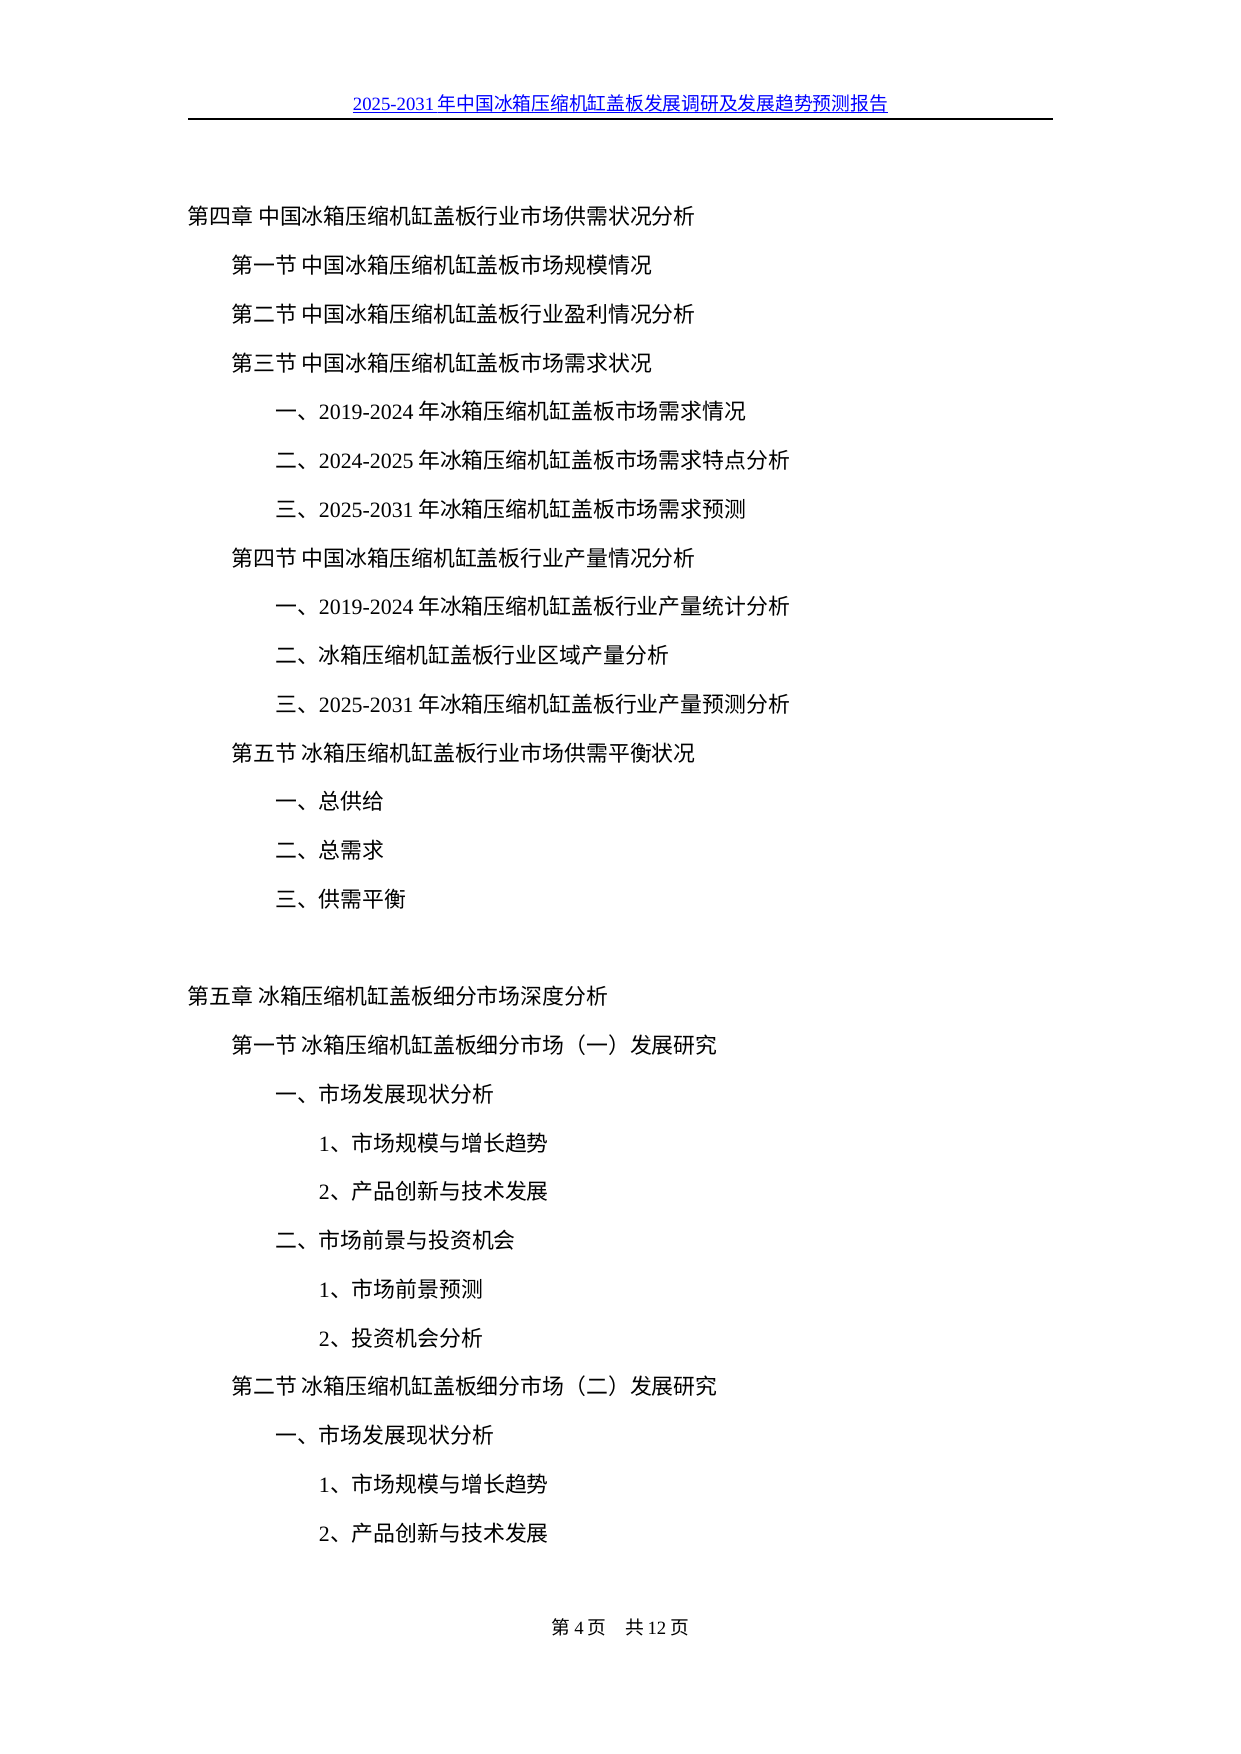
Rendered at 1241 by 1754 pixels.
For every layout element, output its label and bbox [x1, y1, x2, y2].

text [187, 150, 1053, 1548]
